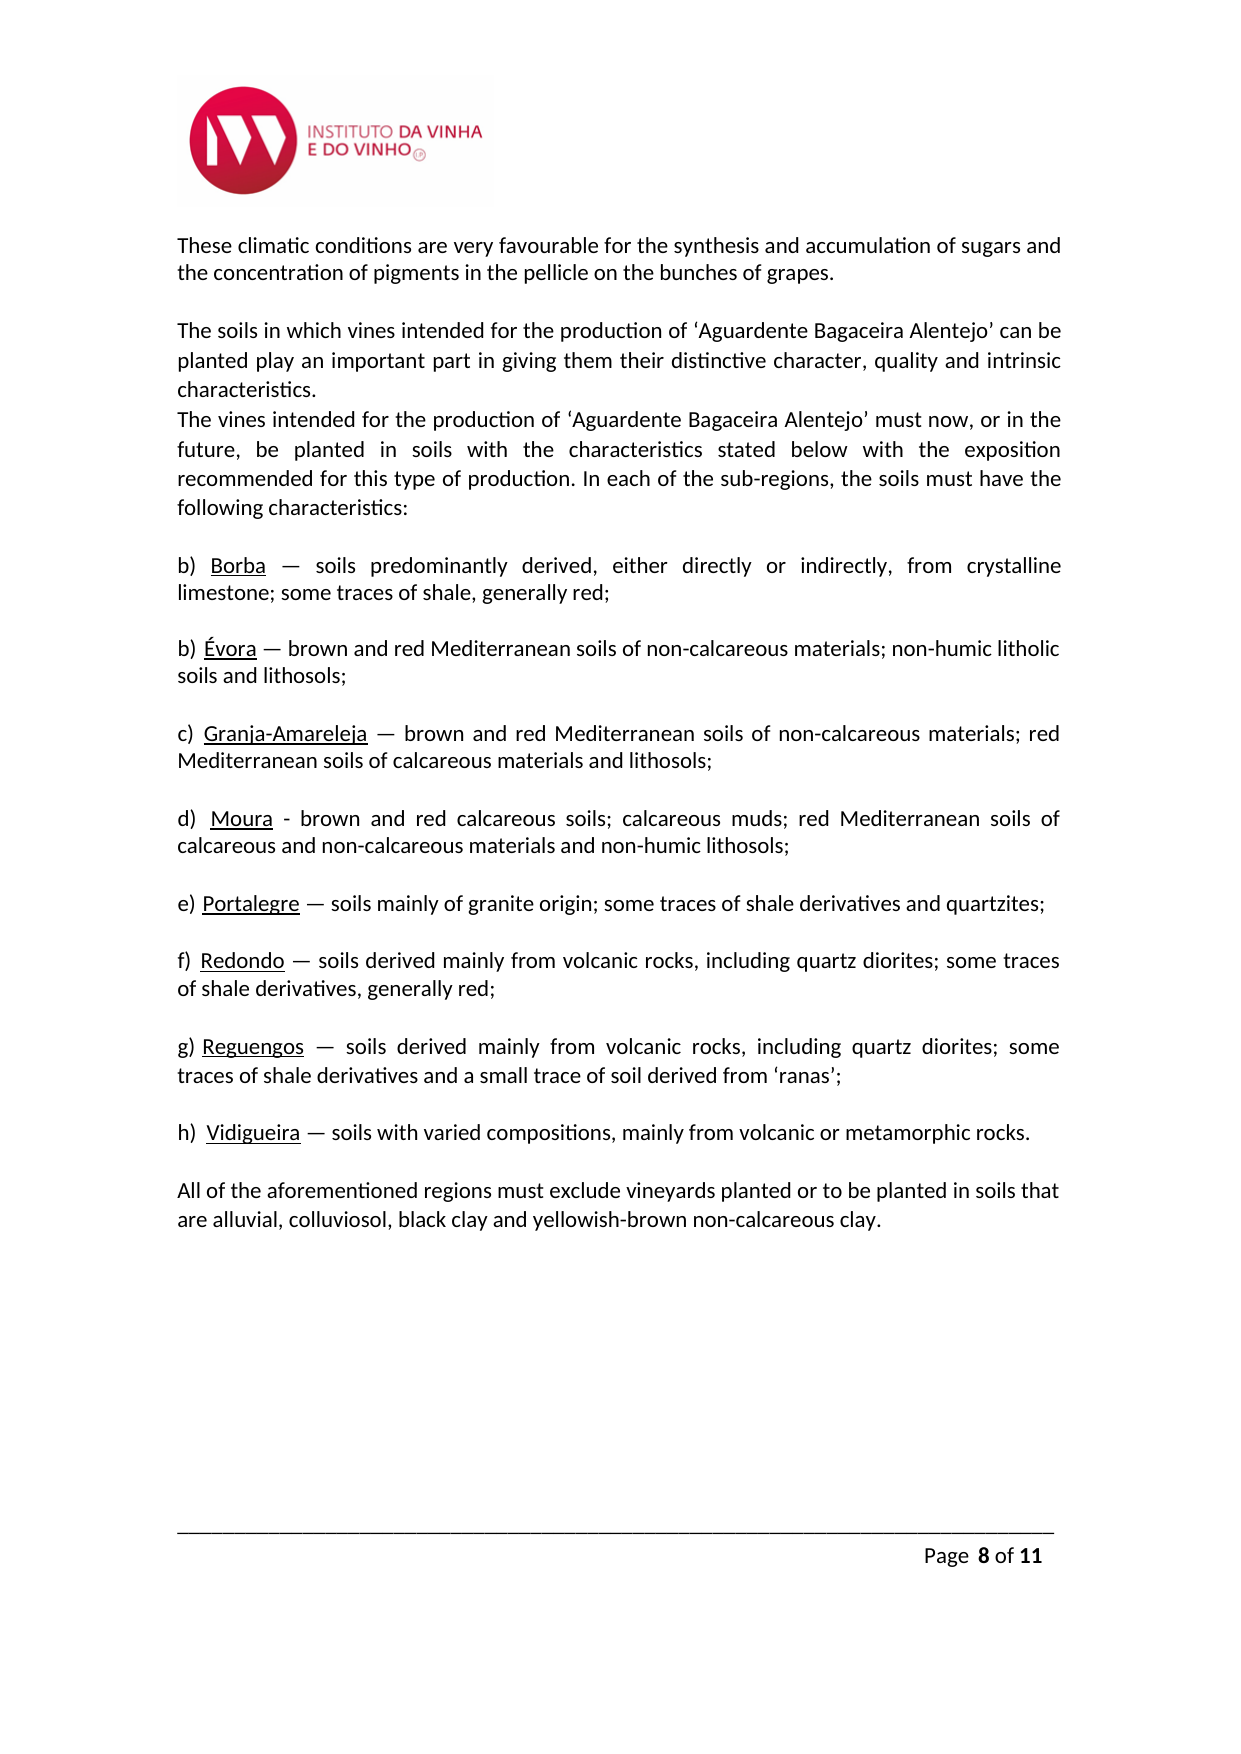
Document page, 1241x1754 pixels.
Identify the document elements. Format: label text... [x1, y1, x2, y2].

text The soils in which vines intended for the production of ‘Aguardente Bagaceira Alentejo’ can be planted play an important part in giving them their distinctive character, quality and intrinsic characteristics. [177, 316, 1063, 404]
list Granja-Amareleja — brown and red Mediterranean soils of non-calcareous materials; red Mediterranean soils of calcareous materials and lithosols; [177, 719, 1061, 774]
text These climatic conditions are very favourable for the synthesis and accumulation of sugars and the concentration of pigments in the pellicle on the bunches of grapes. [177, 232, 1063, 287]
text b) Borba — soils predominantly derived, either directly or indirectly, from crystalline limestone; some traces of shale, generally red; [177, 551, 1063, 606]
text The vines intended for the production of ‘Aguardente Bagaceira Alentejo’ must now, or in the future, be planted in soils with the characteristics stated below with the exposition recommended for this type of production. In each of the sub-regions, the soils must have the following characteristics: [177, 405, 1063, 521]
list Moura - brown and red calcareous soils; calcareous muds; red Mediterranean soils of calcareous and non-calcareous materials and non-humic lithosols; [177, 804, 1061, 859]
list Vidigueira — soils with varied compositions, mainly from volcanic or metamorphic rocks. [177, 1119, 1061, 1146]
list Redondo — soils derived mainly from volcanic rocks, including quartz diorites; some traces of shale derivatives, generally red; [177, 947, 1061, 1002]
list Reguengos — soils derived mainly from volcanic rocks, including quartz diorites; some traces of shale derivatives and a small trace of soil derived from ‘ranas’; [177, 1032, 1061, 1089]
list Évora — brown and red Mediterranean soils of non-calcareous materials; non-humic litholic soils and lithosols; [177, 635, 1061, 689]
text All of the aforementioned regions must exclude vineyards planted or to be planted in soils that are alluvial, colluviosol, black clay and yellowish-brown non-calcareous clay. [177, 1176, 1061, 1234]
list Portalegre — soils mainly of granite origin; some traces of shale derivatives and quartzites; [177, 889, 1061, 917]
picture [177, 75, 494, 207]
